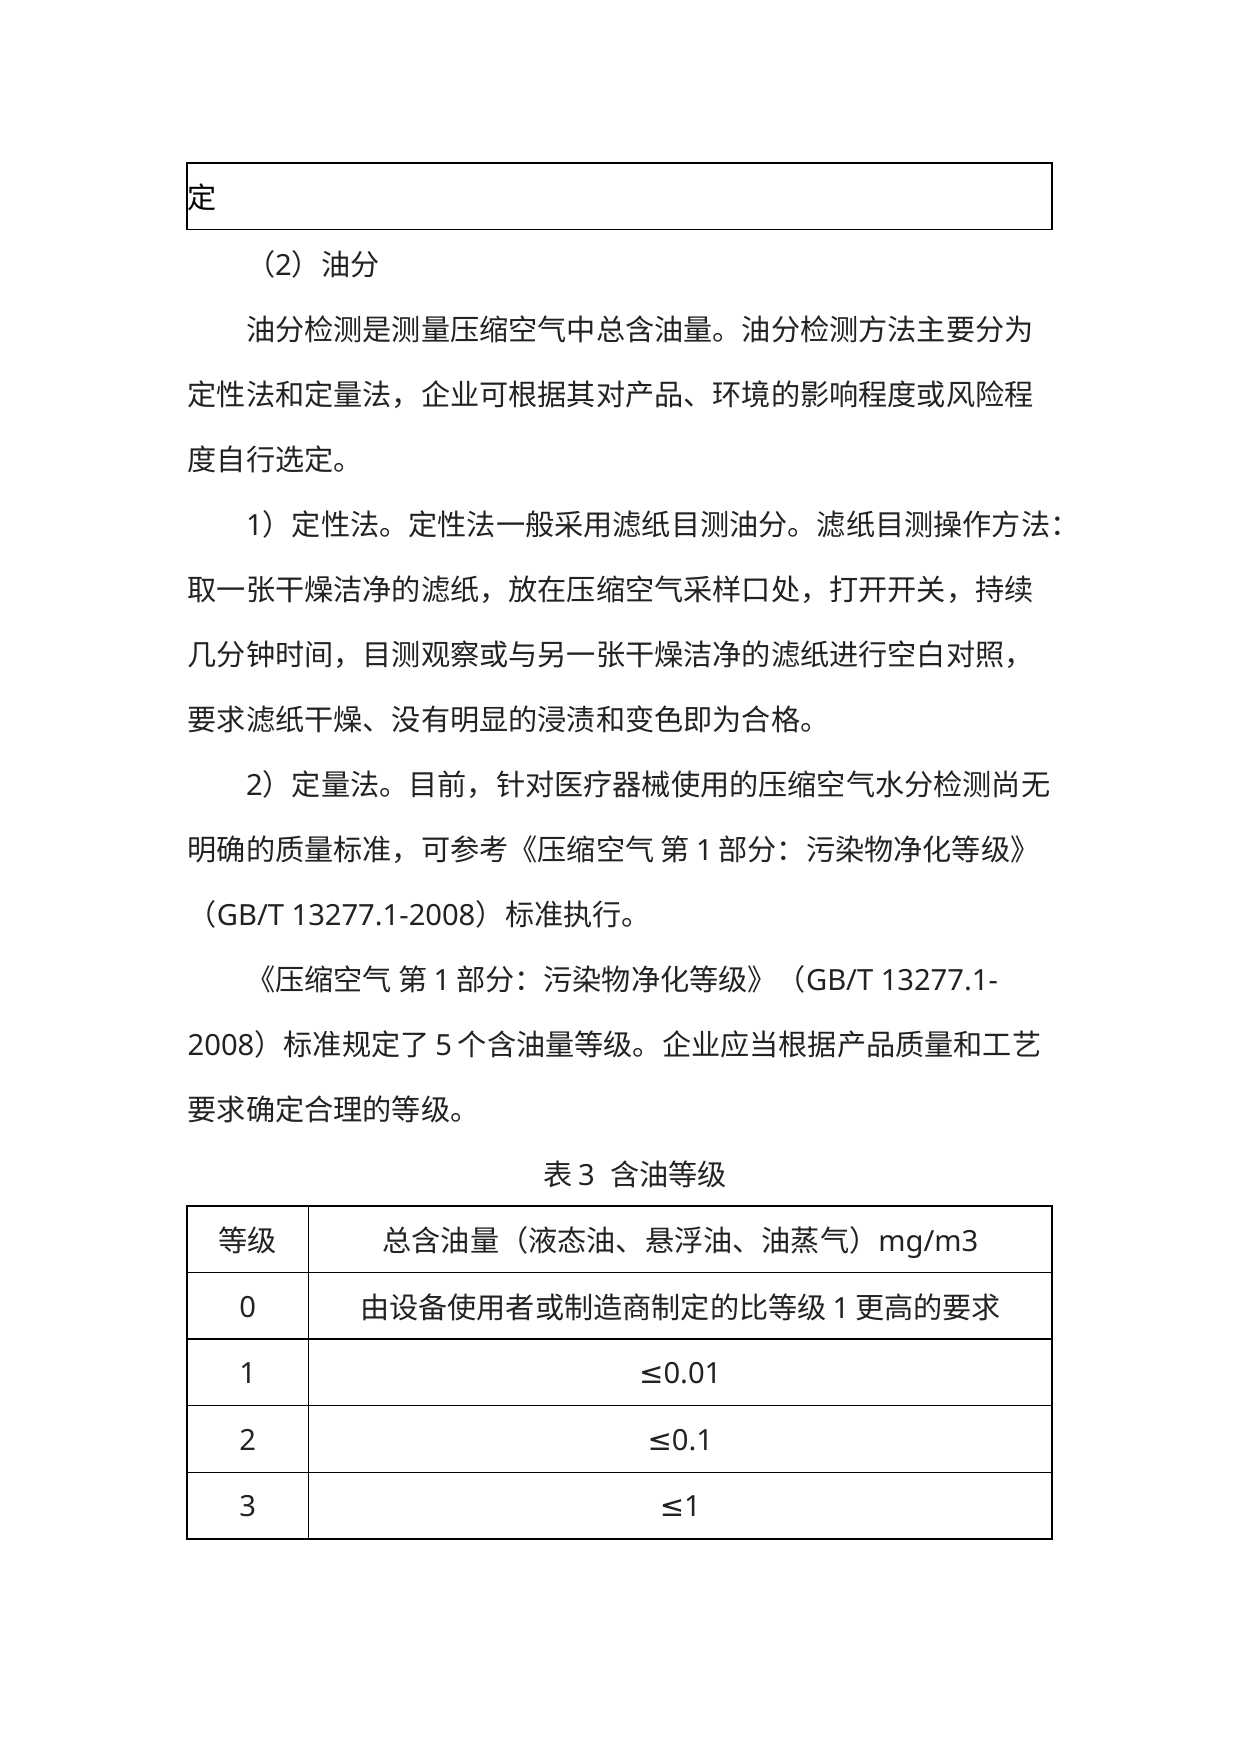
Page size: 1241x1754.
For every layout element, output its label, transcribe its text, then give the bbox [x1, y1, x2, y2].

table_cell 0 [188, 1273, 308, 1338]
text 1）定性法。定性法一般采用滤纸目测油分。滤纸目测操作方法：取一张干燥洁净的滤纸，放在压缩空气采样口处，打开开关，持续几分钟时间，目测观察或与另一张干燥洁净的滤纸进行空白对照，要求滤纸干燥、没有明显的浸渍和变色即为合格。 [187, 490, 1053, 750]
text 油分检测是测量压缩空气中总含油量。油分检测方法主要分为定性法和定量法，企业可根据其对产品、环境的影响程度或风险程度自行选定。 [187, 295, 1053, 490]
table_cell 由设备使用者或制造商制定的比等级1更高的要求 [309, 1273, 1051, 1338]
table_cell 2 [188, 1406, 308, 1471]
table_cell ≤0.1 [309, 1406, 1051, 1471]
table_header 等级 [188, 1207, 308, 1272]
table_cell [188, 164, 1051, 228]
table_cell 1 [188, 1340, 308, 1405]
text （2）油分 [187, 230, 1053, 295]
table_cell 3 [188, 1473, 308, 1538]
text 《压缩空气 第1部分：污染物净化等级》（GB/T 13277.1-2008）标准规定了5个含油量等级。企业应当根据产品质量和工艺要求确定合理的等级。 [187, 945, 1053, 1140]
table_cell ≤1 [309, 1473, 1051, 1538]
table_header 总含油量（液态油、悬浮油、油蒸气）mg/m3 [309, 1207, 1051, 1272]
text 2）定量法。目前，针对医疗器械使用的压缩空气水分检测尚无明确的质量标准，可参考《压缩空气 第1部分：污染物净化等级》（GB/T 13277.1-2008）标准执行。 [187, 750, 1053, 945]
text 表3 含油等级 [187, 1140, 1053, 1205]
table_cell ≤0.01 [309, 1340, 1051, 1405]
